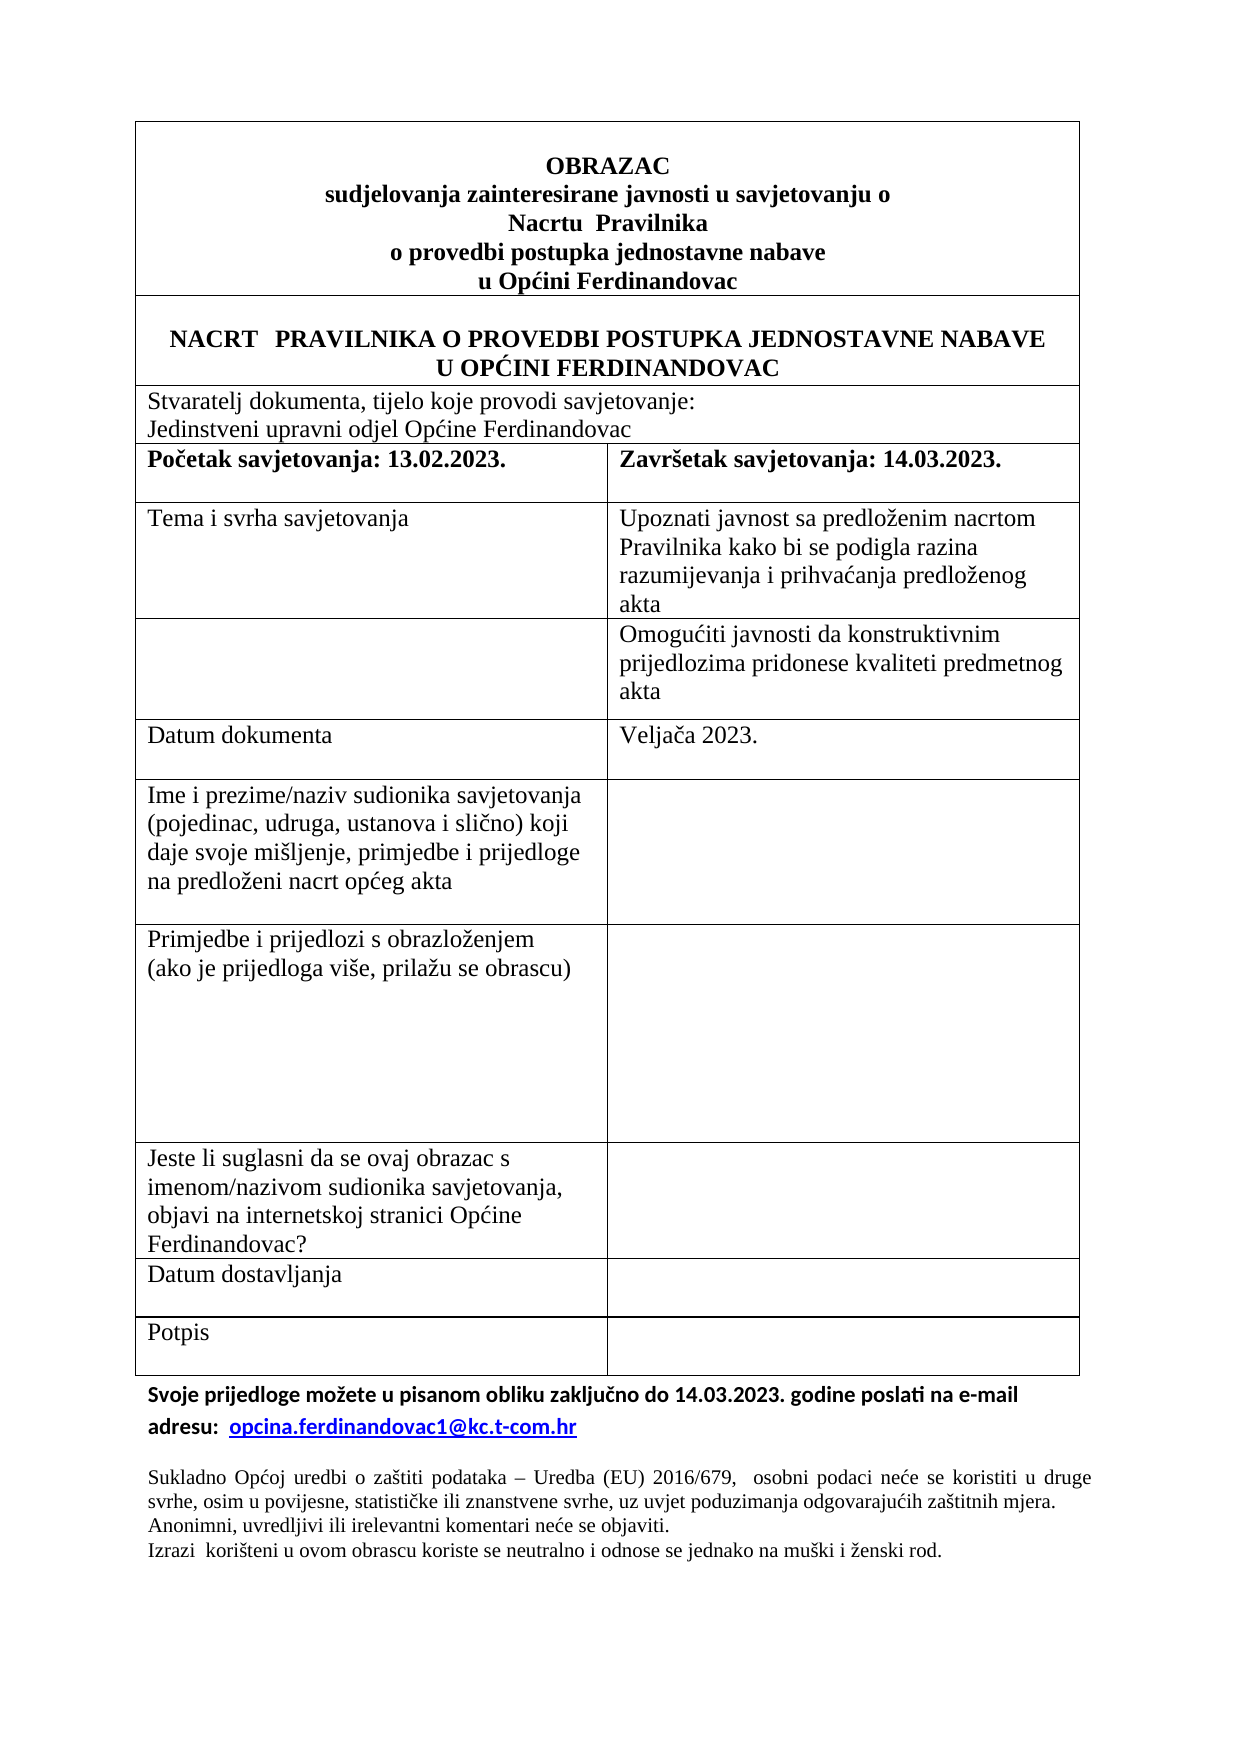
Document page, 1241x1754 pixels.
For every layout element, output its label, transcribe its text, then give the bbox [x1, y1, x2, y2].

table_cell NACRT PRAVILNIKA O PROVEDBI POSTUPKA JEDNOSTAVNE NABAVE U OPĆINI FERDINANDOVAC [136, 296, 1079, 385]
table_cell Omogućiti javnosti da konstruktivnim prijedlozima pridonese kvaliteti predmetnog akta [608, 619, 1079, 719]
table_cell Upoznati javnost sa predloženim nacrtom Pravilnika kako bi se podigla razina razumijevanja i prihvaćanja predloženog akta [608, 503, 1079, 618]
table_cell Potpis [136, 1318, 607, 1375]
text Sukladno Općoj uredbi o zaštiti podataka – Uredba (EU) 2016/679, osobni podaci neće se koristiti u druge svrhe, osim u povijesne, statističke ili znanstvene svrhe, uz uvjet poduzimanja odgovarajućih zaštitnih mjera. [148, 1465, 1093, 1513]
table_cell Završetak savjetovanja: 14.03.2023. [608, 444, 1079, 502]
table_cell [136, 619, 607, 719]
text Izrazi korišteni u ovom obrascu koriste se neutralno i odnose se jednako na muški i ženski rod. [148, 1537, 1093, 1562]
text Svoje prijedloge možete u pisanom obliku zaključno do 14.03.2023. godine poslati na e-mail adresu: opcina.ferdinandovac1@kc.t-com.hr [148, 148, 1093, 1440]
table_cell [608, 780, 1079, 923]
table_cell [608, 1318, 1079, 1375]
table_cell Veljača 2023. [608, 720, 1079, 779]
table_cell Početak savjetovanja: 13.02.2023. [136, 444, 607, 502]
table_cell [608, 1259, 1079, 1316]
table_cell Stvaratelj dokumenta, tijelo koje provodi savjetovanje: Jedinstveni upravni odjel Općine Ferdinandovac [136, 386, 1079, 443]
table_cell Ime i prezime/naziv sudionika savjetovanja (pojedinac, udruga, ustanova i slično) koji daje svoje mišljenje, primjedbe i prijedloge na predloženi nacrt općeg akta [136, 780, 607, 923]
table_header OBRAZAC sudjelovanja zainteresirane javnosti u savjetovanju o Nacrtu Pravilnika o provedbi postupka jednostavne nabave u Općini Ferdinandovac [136, 122, 1079, 294]
text Anonimni, uvredljivi ili irelevantni komentari neće se objaviti. [148, 1513, 1093, 1537]
table_cell [608, 1143, 1079, 1258]
table_cell Primjedbe i prijedlozi s obrazloženjem (ako je prijedloga više, prilažu se obrascu) [136, 925, 607, 1142]
table_cell Datum dostavljanja [136, 1259, 607, 1316]
table_cell Datum dokumenta [136, 720, 607, 779]
table_cell Jeste li suglasni da se ovaj obrazac s imenom/nazivom sudionika savjetovanja, objavi na internetskoj stranici Općine Ferdinandovac? [136, 1143, 607, 1258]
table_cell [608, 925, 1079, 1142]
table_cell Tema i svrha savjetovanja [136, 503, 607, 618]
